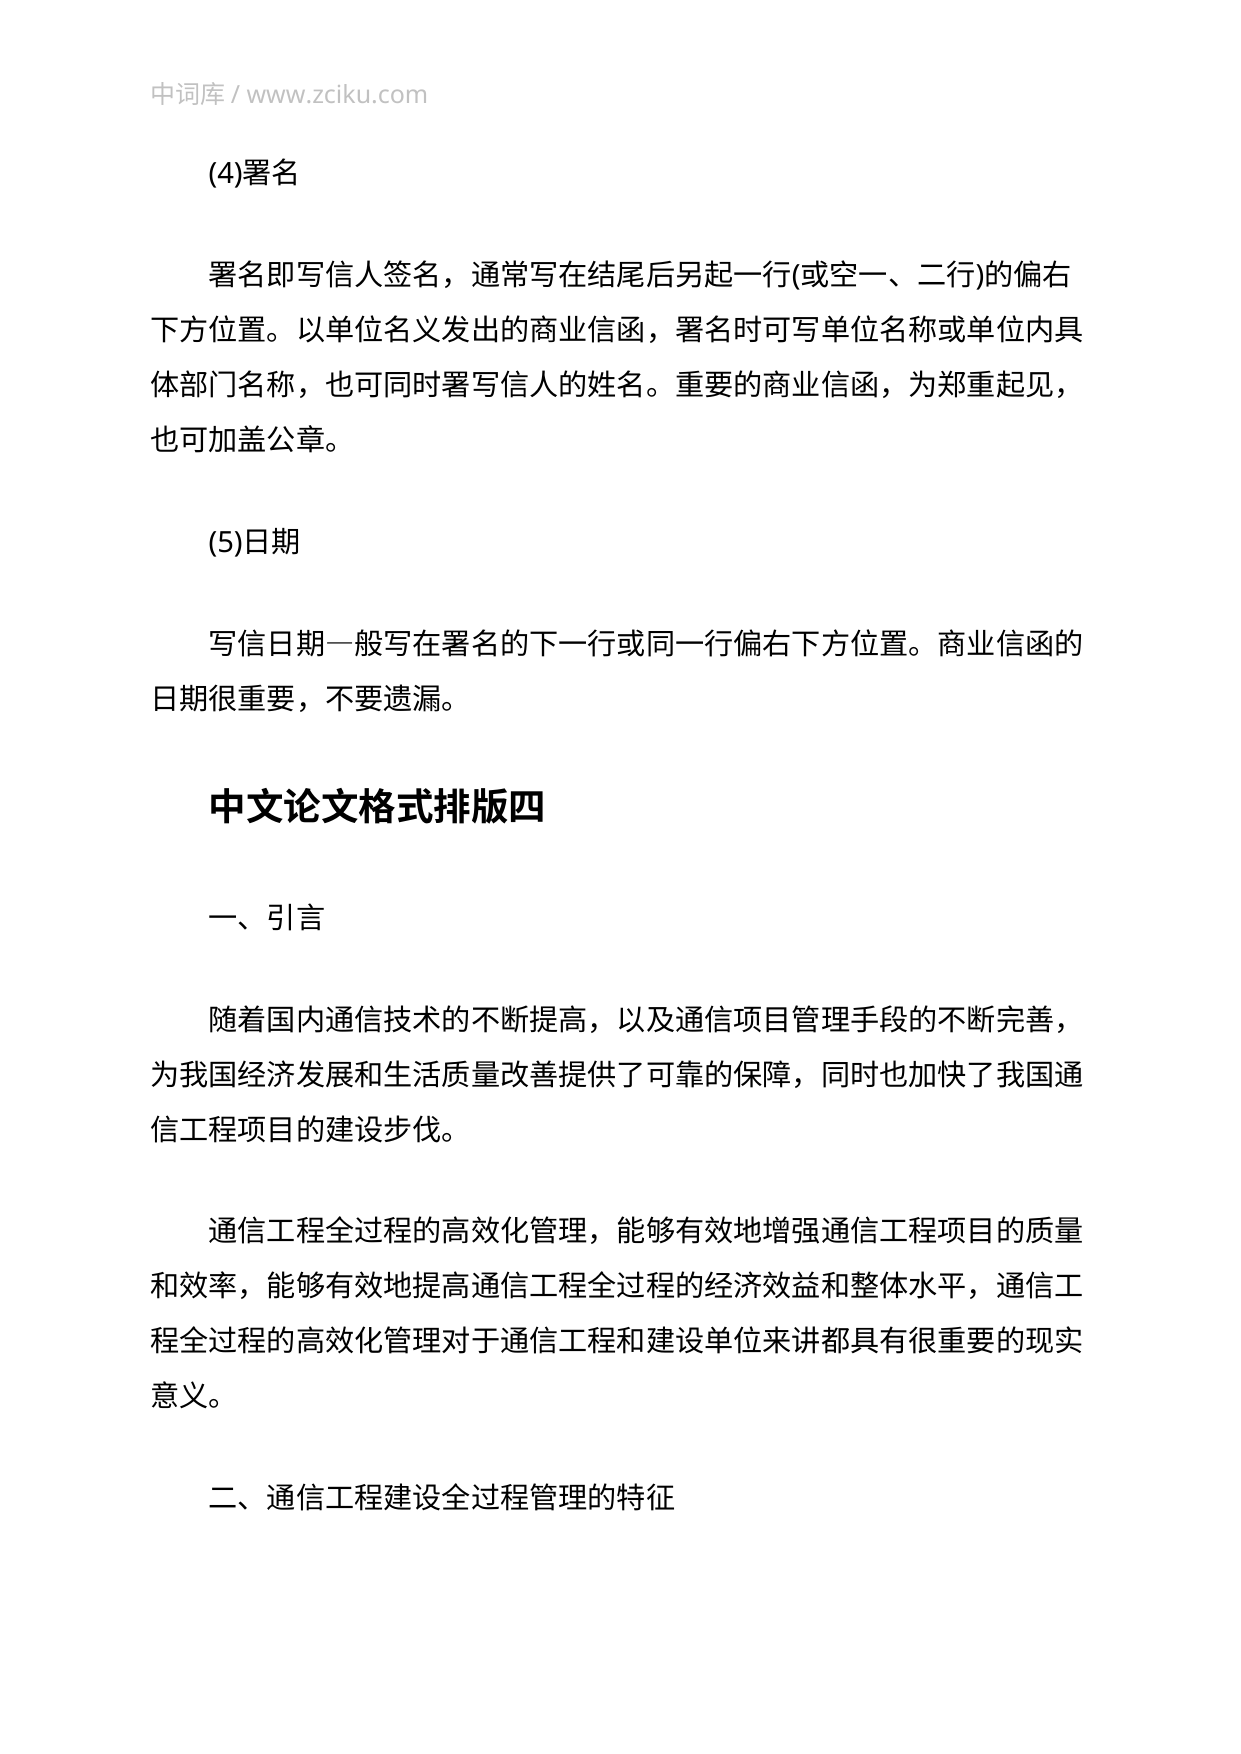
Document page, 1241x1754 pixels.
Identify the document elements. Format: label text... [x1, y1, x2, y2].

text 中文论文格式排版四 [150, 777, 1090, 831]
text 随着国内通信技术的不断提高，以及通信项目管理手段的不断完善，为我国经济发展和生活质量改善提供了可靠的保障，同时也加快了我国通信工程项目的建设步伐。 [150, 996, 1090, 1148]
text (4)署名 [150, 150, 1090, 192]
text 二、通信工程建设全过程管理的特征 [150, 1474, 1090, 1517]
text 通信工程全过程的高效化管理，能够有效地增强通信工程项目的质量和效率，能够有效地提高通信工程全过程的经济效益和整体水平，通信工程全过程的高效化管理对于通信工程和建设单位来讲都具有很重要的现实意义。 [150, 1208, 1090, 1415]
text 一、引言 [150, 894, 1090, 937]
text 署名即写信人签名，通常写在结尾后另起一行(或空一、二行)的偏右下方位置。以单位名义发出的商业信函，署名时可写单位名称或单位内具体部门名称，也可同时署写信人的姓名。重要的商业信函，为郑重起见，也可加盖公章。 [150, 252, 1090, 459]
text 写信日期—般写在署名的下一行或同一行偏右下方位置。商业信函的日期很重要，不要遗漏。 [150, 621, 1090, 718]
text (5)日期 [150, 518, 1090, 561]
